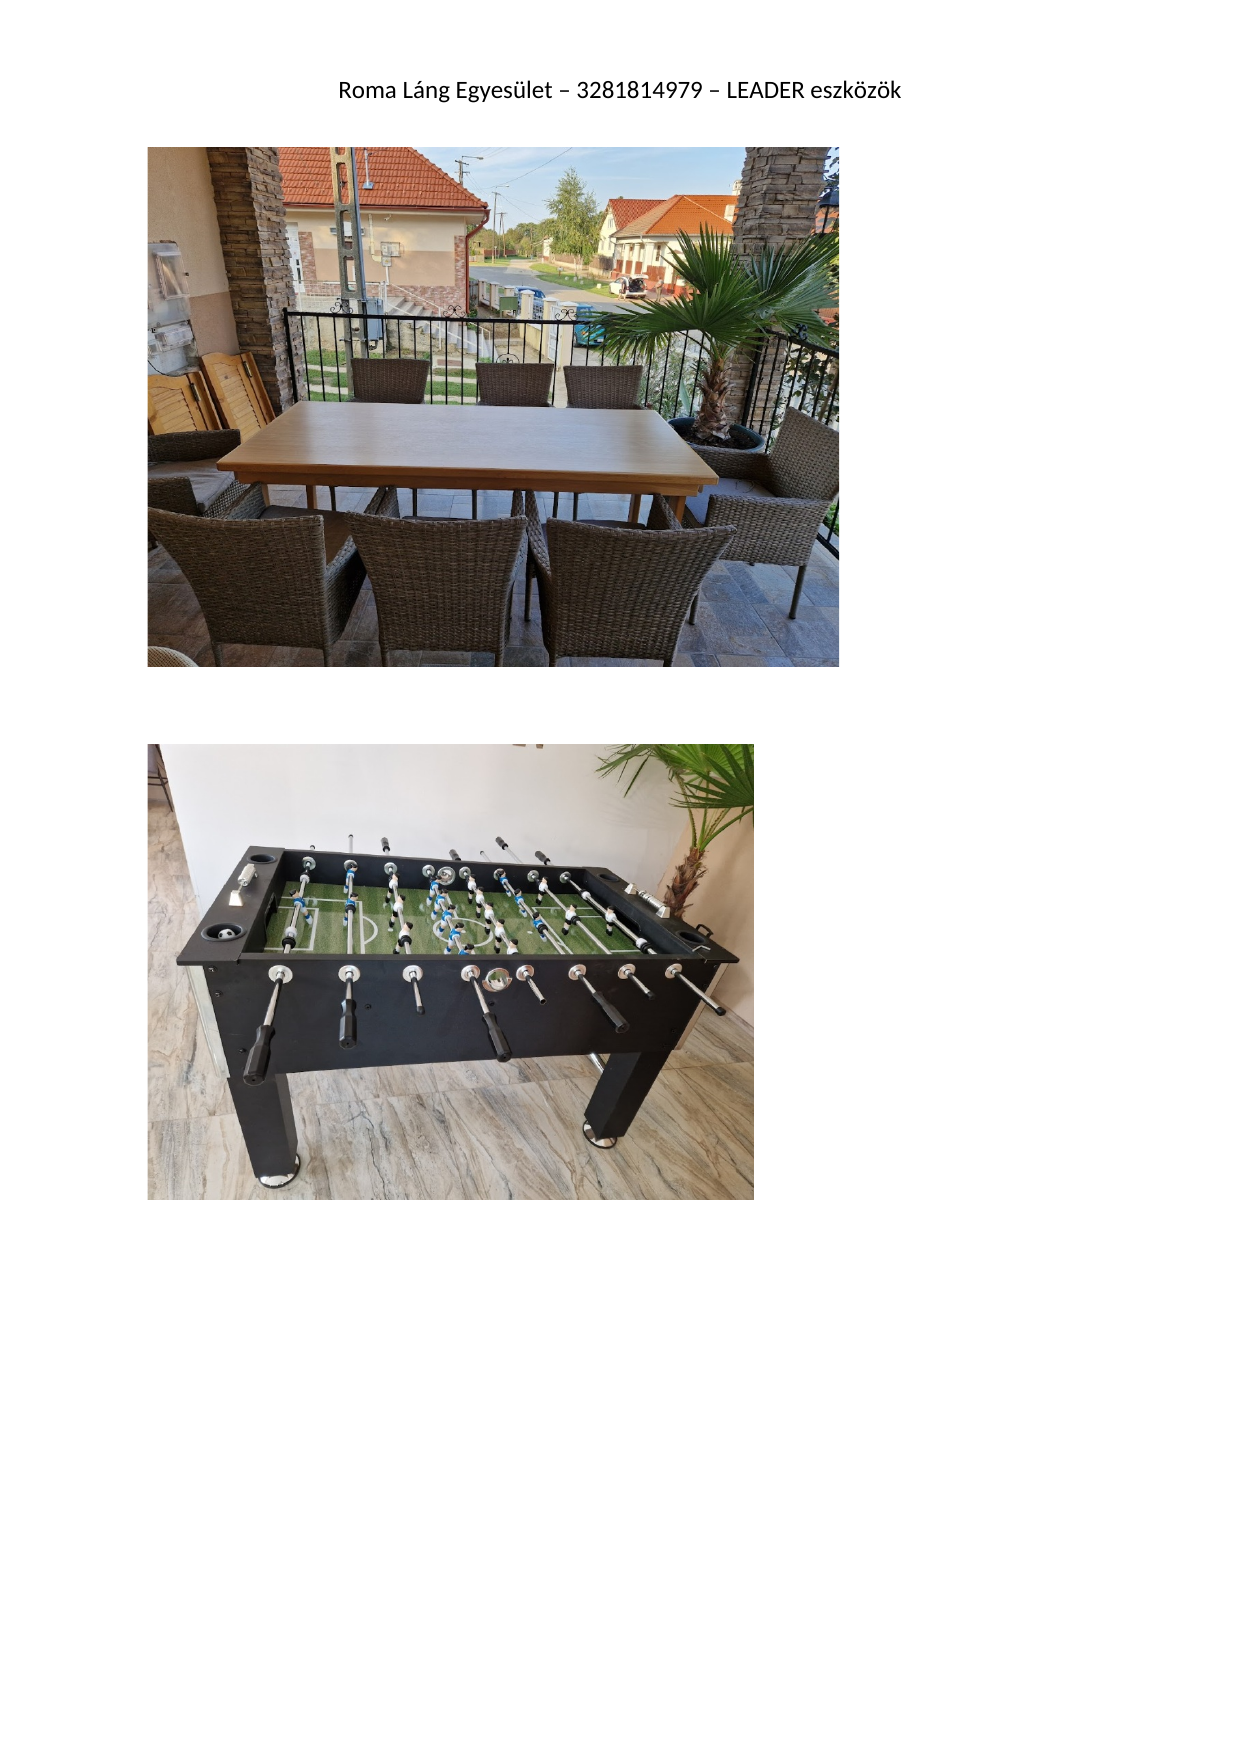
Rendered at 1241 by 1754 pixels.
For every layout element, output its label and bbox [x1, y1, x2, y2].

picture [147, 744, 754, 1200]
picture [147, 147, 840, 667]
